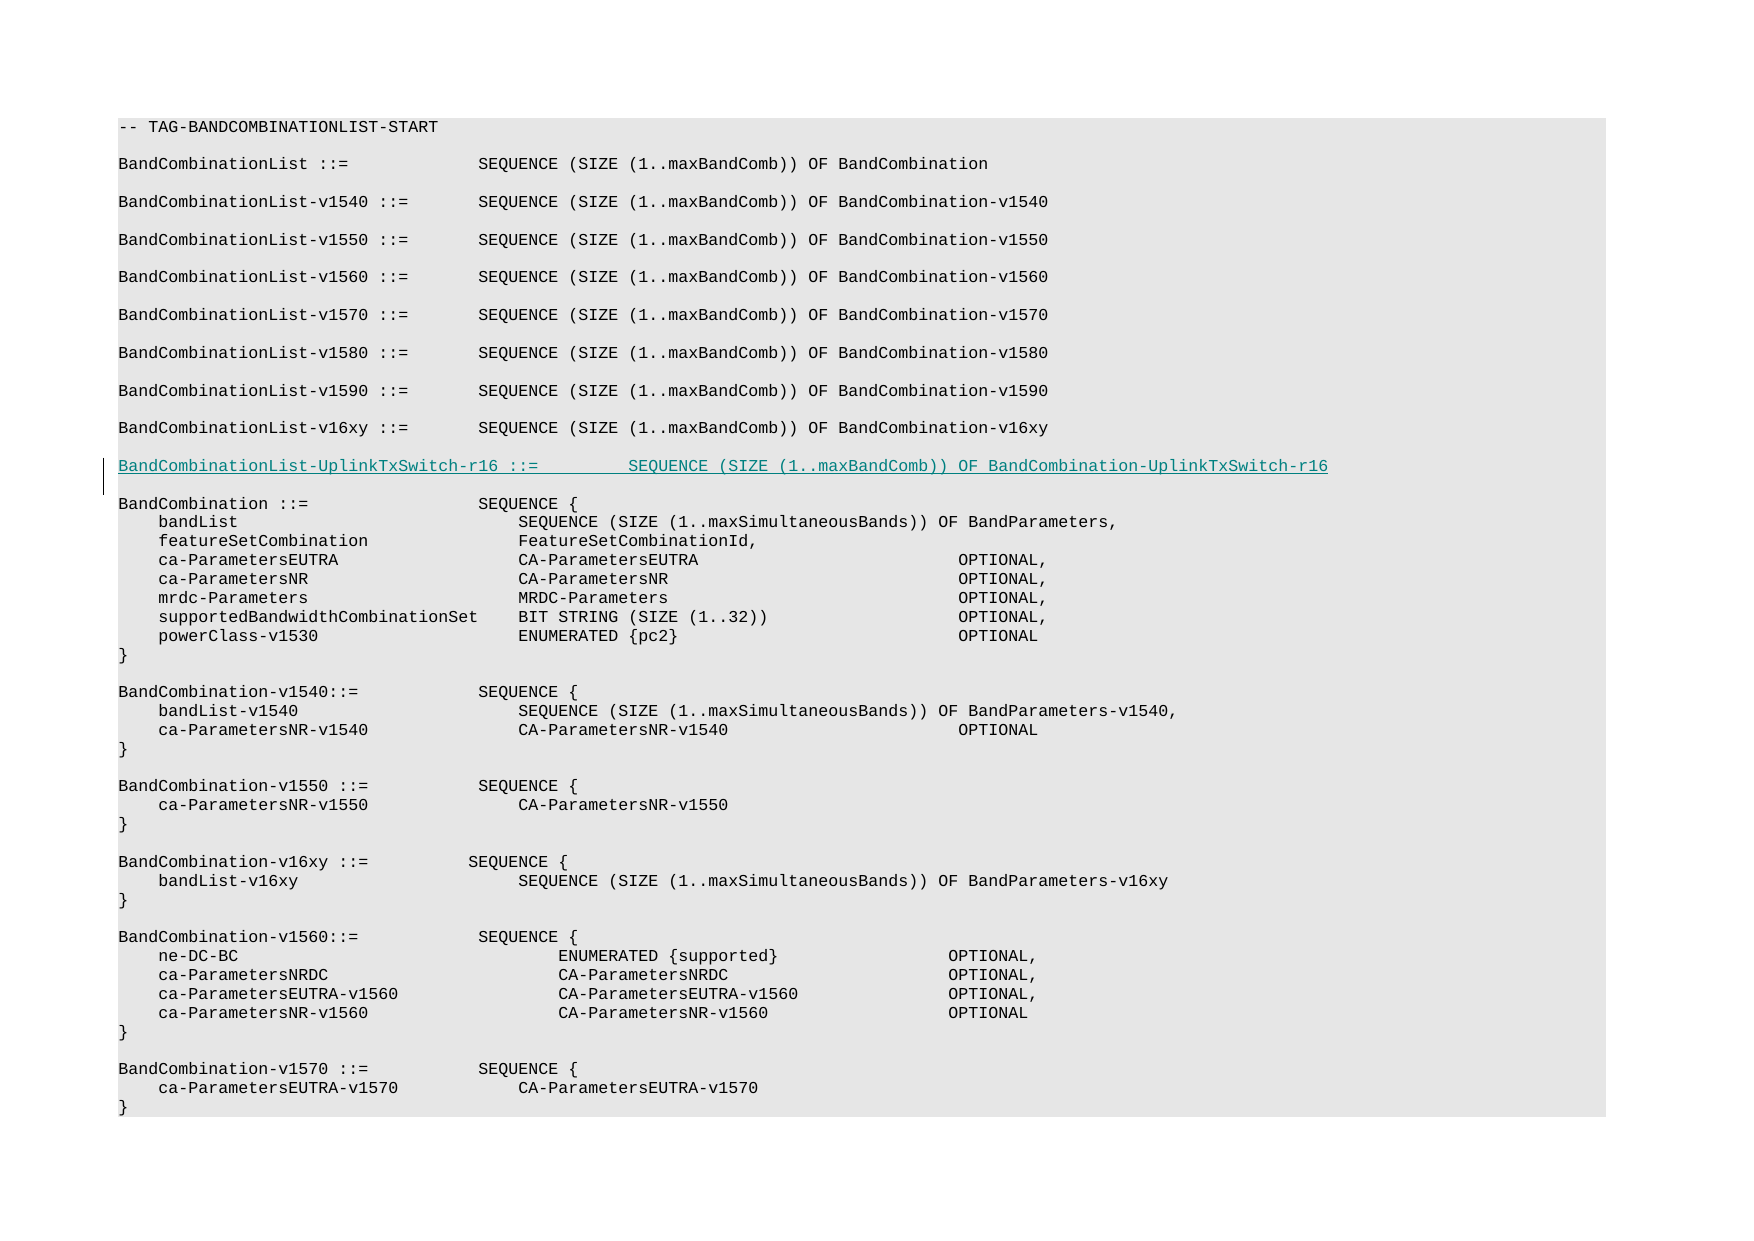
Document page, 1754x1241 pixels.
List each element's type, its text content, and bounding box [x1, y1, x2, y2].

text BandCombinationList-v1550 ::= SEQUENCE (SIZE (1..maxBandComb)) OF BandCombination-v1550 [118, 231, 1606, 250]
text } [118, 1023, 1606, 1042]
text featureSetCombination FeatureSetCombinationId, [118, 533, 1606, 552]
text } [118, 891, 1606, 910]
text ca-ParametersNR CA-ParametersNR OPTIONAL, [118, 571, 1606, 589]
text ca-ParametersEUTRA-v1560 CA-ParametersEUTRA-v1560 OPTIONAL, [118, 985, 1606, 1004]
text BandCombinationList-v1570 ::= SEQUENCE (SIZE (1..maxBandComb)) OF BandCombination-v1570 [118, 307, 1606, 326]
text supportedBandwidthCombinationSet BIT STRING (SIZE (1..32)) OPTIONAL, [118, 608, 1606, 627]
text bandList SEQUENCE (SIZE (1..maxSimultaneousBands)) OF BandParameters, [118, 514, 1606, 533]
text BandCombinationList-v1560 ::= SEQUENCE (SIZE (1..maxBandComb)) OF BandCombination-v1560 [118, 269, 1606, 288]
text -- TAG-BANDCOMBINATIONLIST-START [118, 118, 1606, 137]
text ca-ParametersNR-v1540 CA-ParametersNR-v1540 OPTIONAL [118, 721, 1606, 740]
text } [118, 1098, 1606, 1117]
text ca-ParametersEUTRA-v1570 CA-ParametersEUTRA-v1570 [118, 1080, 1606, 1098]
text bandList-v1540 SEQUENCE (SIZE (1..maxSimultaneousBands)) OF BandParameters-v1540, [118, 703, 1606, 721]
text ca-ParametersNR-v1550 CA-ParametersNR-v1550 [118, 797, 1606, 816]
text ca-ParametersNRDC CA-ParametersNRDC OPTIONAL, [118, 967, 1606, 985]
text BandCombination-v1540::= SEQUENCE { [118, 684, 1606, 703]
text BandCombination-v1570 ::= SEQUENCE { [118, 1061, 1606, 1080]
text powerClass-v1530 ENUMERATED {pc2} OPTIONAL [118, 627, 1606, 646]
text } [118, 740, 1606, 759]
text BandCombination-v1560::= SEQUENCE { [118, 929, 1606, 948]
text BandCombination-v1550 ::= SEQUENCE { [118, 778, 1606, 797]
text BandCombinationList ::= SEQUENCE (SIZE (1..maxBandComb)) OF BandCombination [118, 156, 1606, 175]
text BandCombination ::= SEQUENCE { [118, 495, 1606, 514]
text mrdc-Parameters MRDC-Parameters OPTIONAL, [118, 589, 1606, 608]
text ca-ParametersNR-v1560 CA-ParametersNR-v1560 OPTIONAL [118, 1004, 1606, 1023]
text ca-ParametersEUTRA CA-ParametersEUTRA OPTIONAL, [118, 552, 1606, 571]
text } [118, 646, 1606, 665]
text ne-DC-BC ENUMERATED {supported} OPTIONAL, [118, 948, 1606, 967]
text bandList-v16xy SEQUENCE (SIZE (1..maxSimultaneousBands)) OF BandParameters-v16xy [118, 872, 1606, 891]
text BandCombinationList-v1540 ::= SEQUENCE (SIZE (1..maxBandComb)) OF BandCombination-v1540 [118, 193, 1606, 212]
text BandCombinationList-v1580 ::= SEQUENCE (SIZE (1..maxBandComb)) OF BandCombination-v1580 [118, 344, 1606, 363]
text } [118, 816, 1606, 834]
text BandCombinationList-v1590 ::= SEQUENCE (SIZE (1..maxBandComb)) OF BandCombination-v1590 [118, 382, 1606, 401]
text BandCombination-v16xy ::= SEQUENCE { [118, 853, 1606, 872]
text BandCombinationList-v16xy ::= SEQUENCE (SIZE (1..maxBandComb)) OF BandCombination-v16xy [118, 420, 1606, 439]
